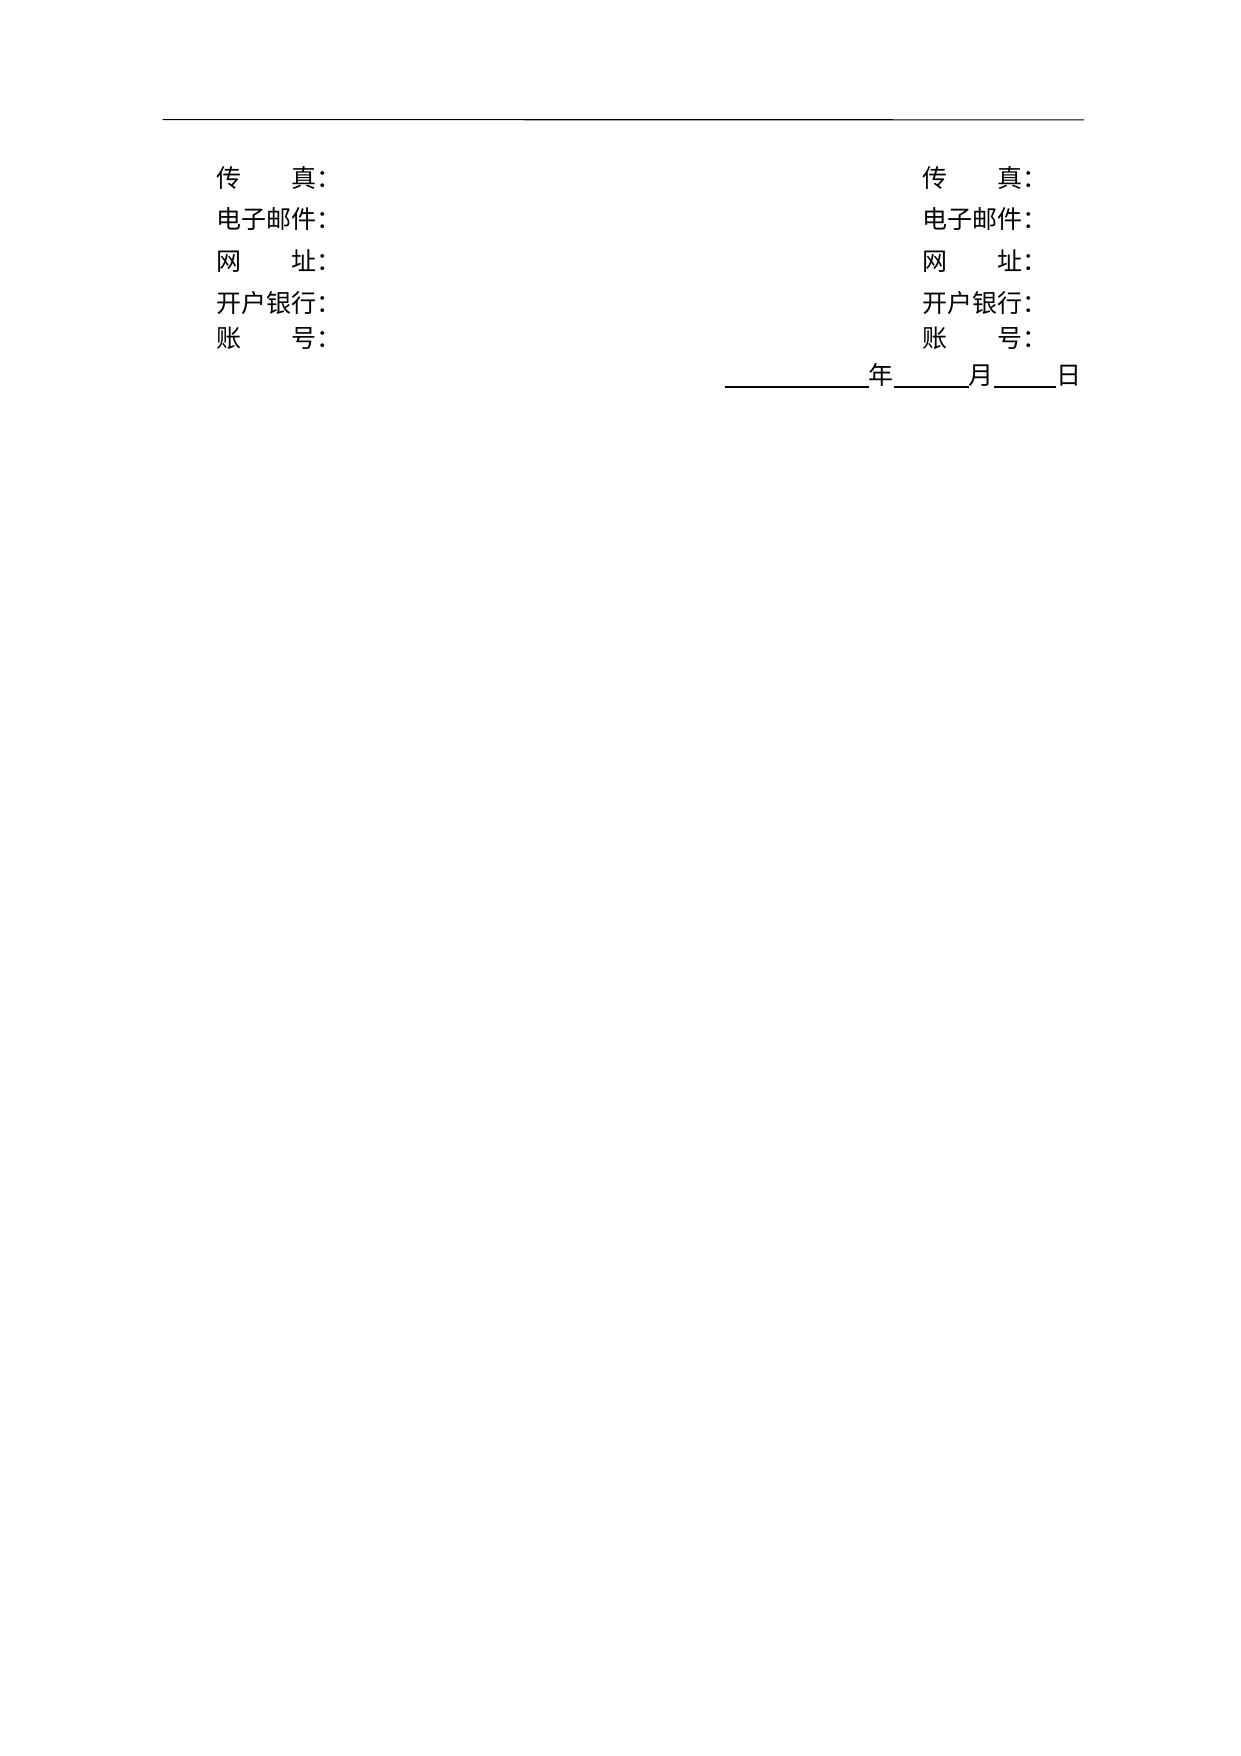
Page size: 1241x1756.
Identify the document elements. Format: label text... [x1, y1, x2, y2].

table_cell 网 址： [211, 238, 632, 279]
table_cell 电子邮件： [211, 196, 632, 237]
table_cell 开户银行： [632, 279, 1052, 321]
table_cell 传 真： [632, 154, 1052, 196]
table_cell 传 真： [211, 154, 632, 196]
table_cell 电子邮件： [632, 196, 1052, 237]
text 年 月 日 [343, 355, 1165, 392]
table_cell 账 号： [632, 321, 1052, 355]
table_cell 开户银行： [211, 279, 632, 321]
table_cell 账 号： [211, 321, 632, 355]
table_cell 网 址： [632, 238, 1052, 279]
